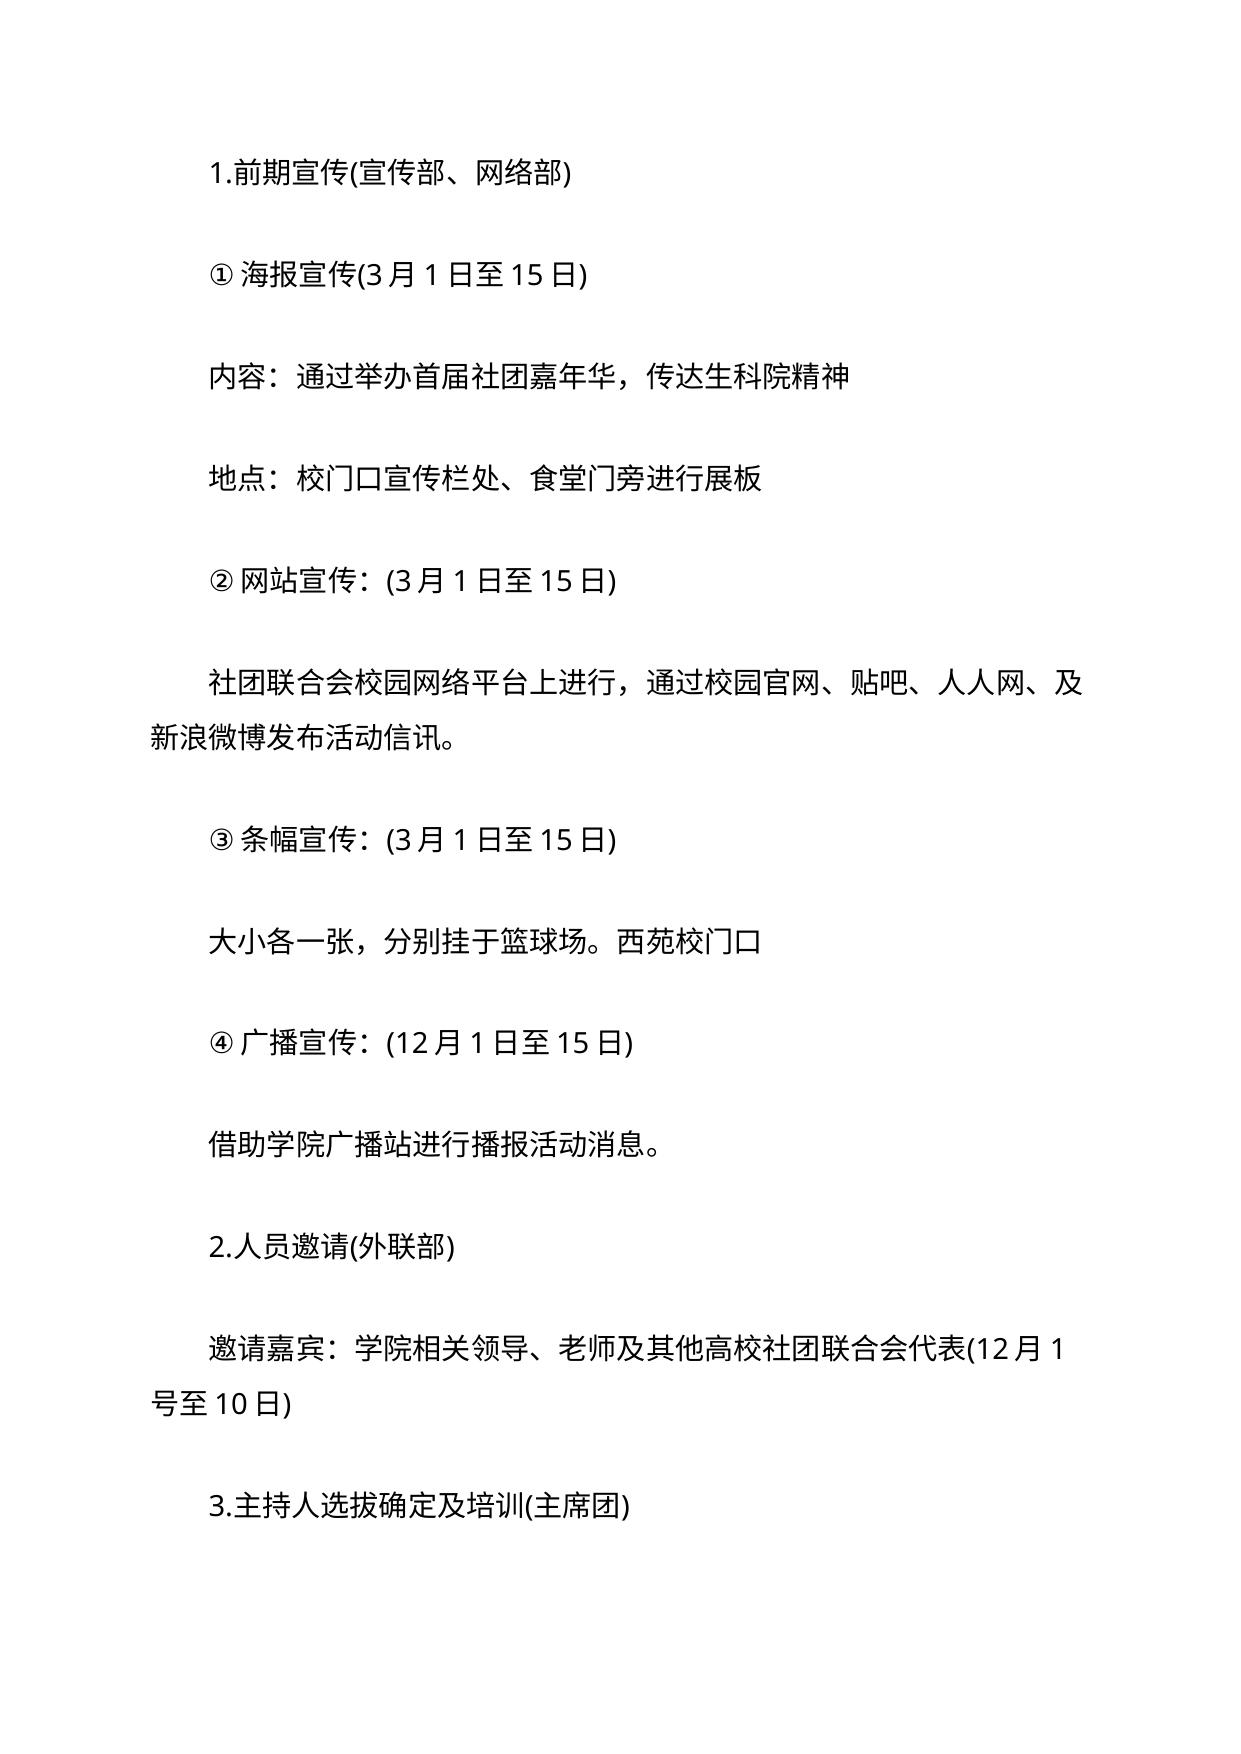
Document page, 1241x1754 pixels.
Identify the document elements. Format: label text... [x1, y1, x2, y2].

text 地点：校门口宣传栏处、食堂门旁进行展板 [150, 456, 1090, 498]
text 内容：通过举办首届社团嘉年华，传达生科院精神 [150, 354, 1090, 396]
text ②网站宣传：(3月1日至15日) [150, 557, 1090, 600]
text 邀请嘉宾：学院相关领导、老师及其他高校社团联合会代表(12月1号至10日) [150, 1326, 1090, 1423]
text 2.人员邀请(外联部) [150, 1224, 1090, 1266]
text 3.主持人选拔确定及培训(主席团) [150, 1483, 1090, 1525]
text ③条幅宣传：(3月1日至15日) [150, 816, 1090, 858]
text 大小各一张，分别挂于篮球场。西苑校门口 [150, 918, 1090, 960]
text ④广播宣传：(12月1日至15日) [150, 1020, 1090, 1062]
text 借助学院广播站进行播报活动消息。 [150, 1122, 1090, 1164]
text 1.前期宣传(宣传部、网络部) [150, 150, 1090, 192]
text 社团联合会校园网络平台上进行，通过校园官网、贴吧、人人网、及新浪微博发布活动信讯。 [150, 659, 1090, 757]
text ①海报宣传(3月1日至15日) [150, 252, 1090, 294]
